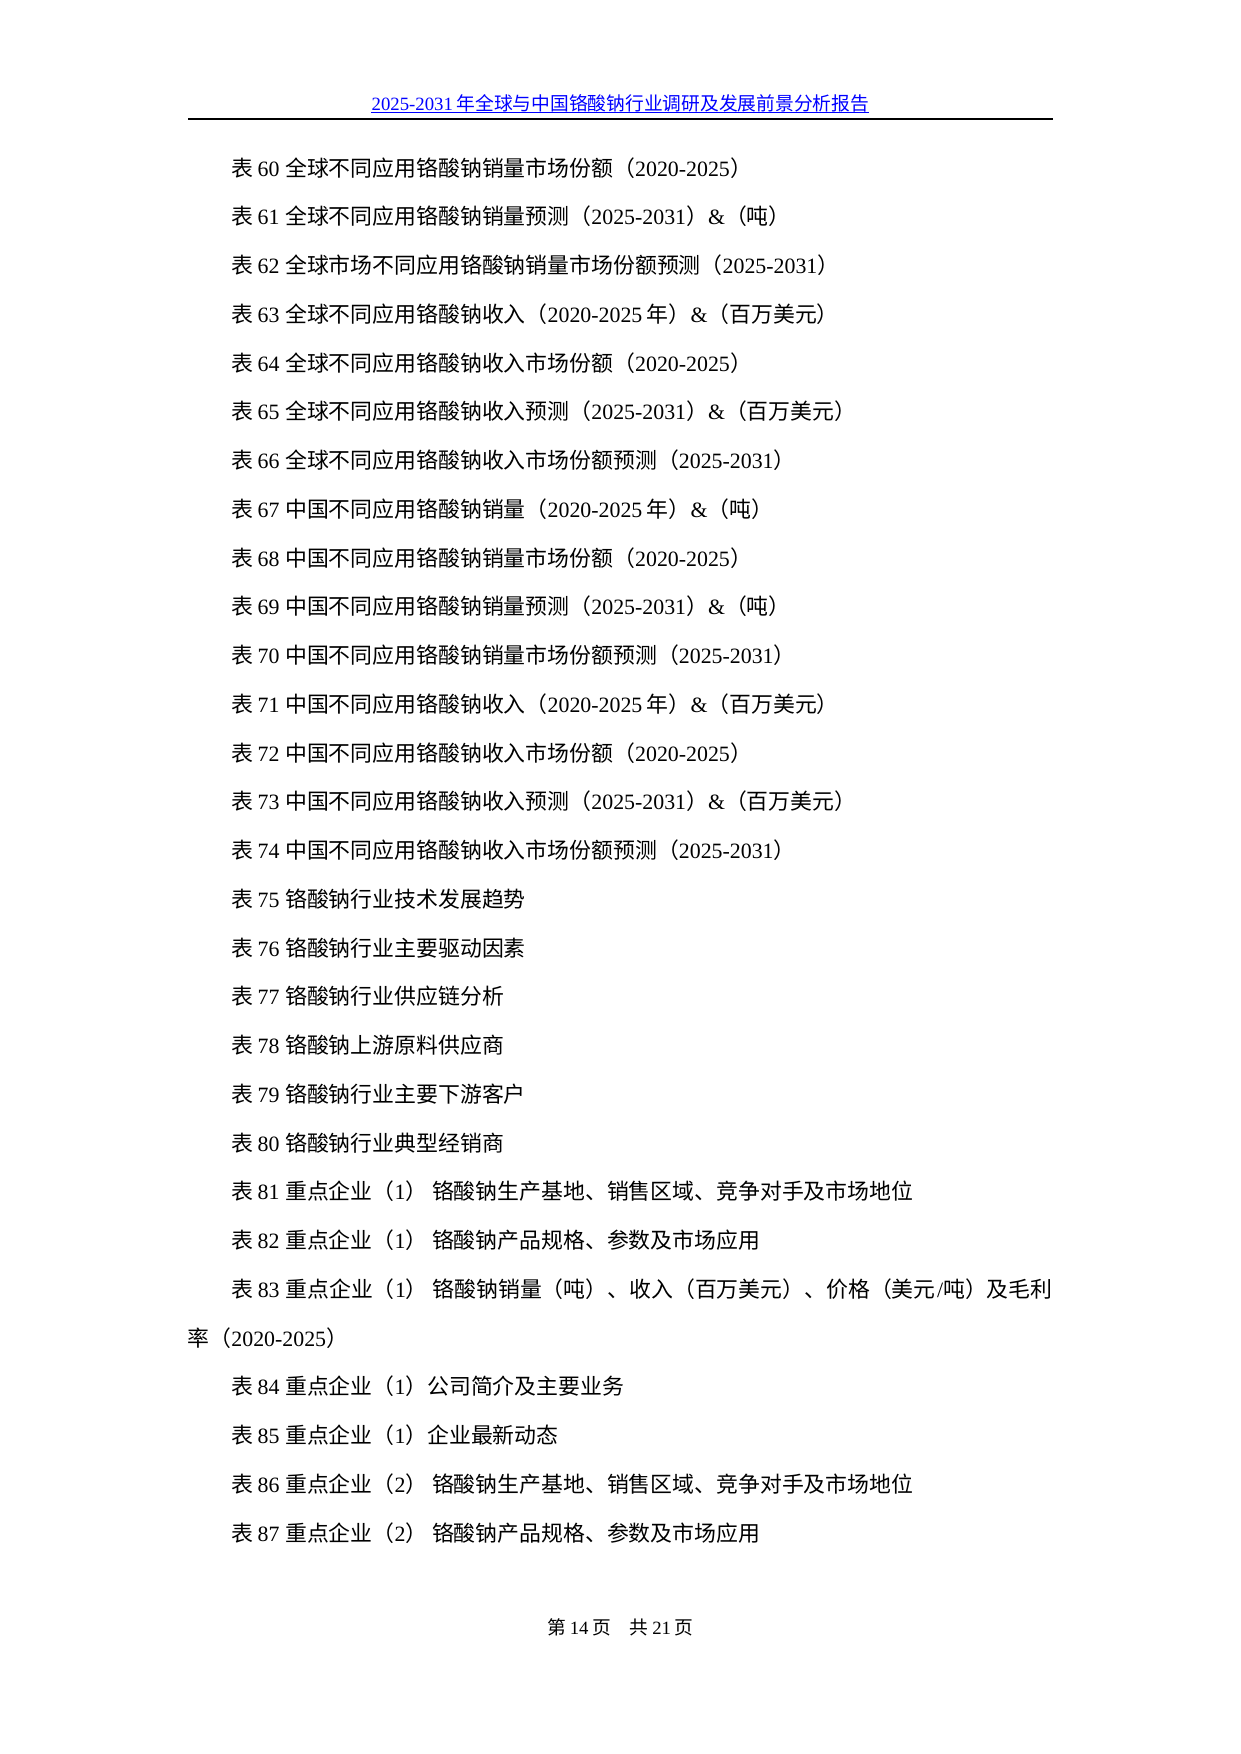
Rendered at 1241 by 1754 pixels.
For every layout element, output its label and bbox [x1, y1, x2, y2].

text [187, 150, 1053, 1548]
